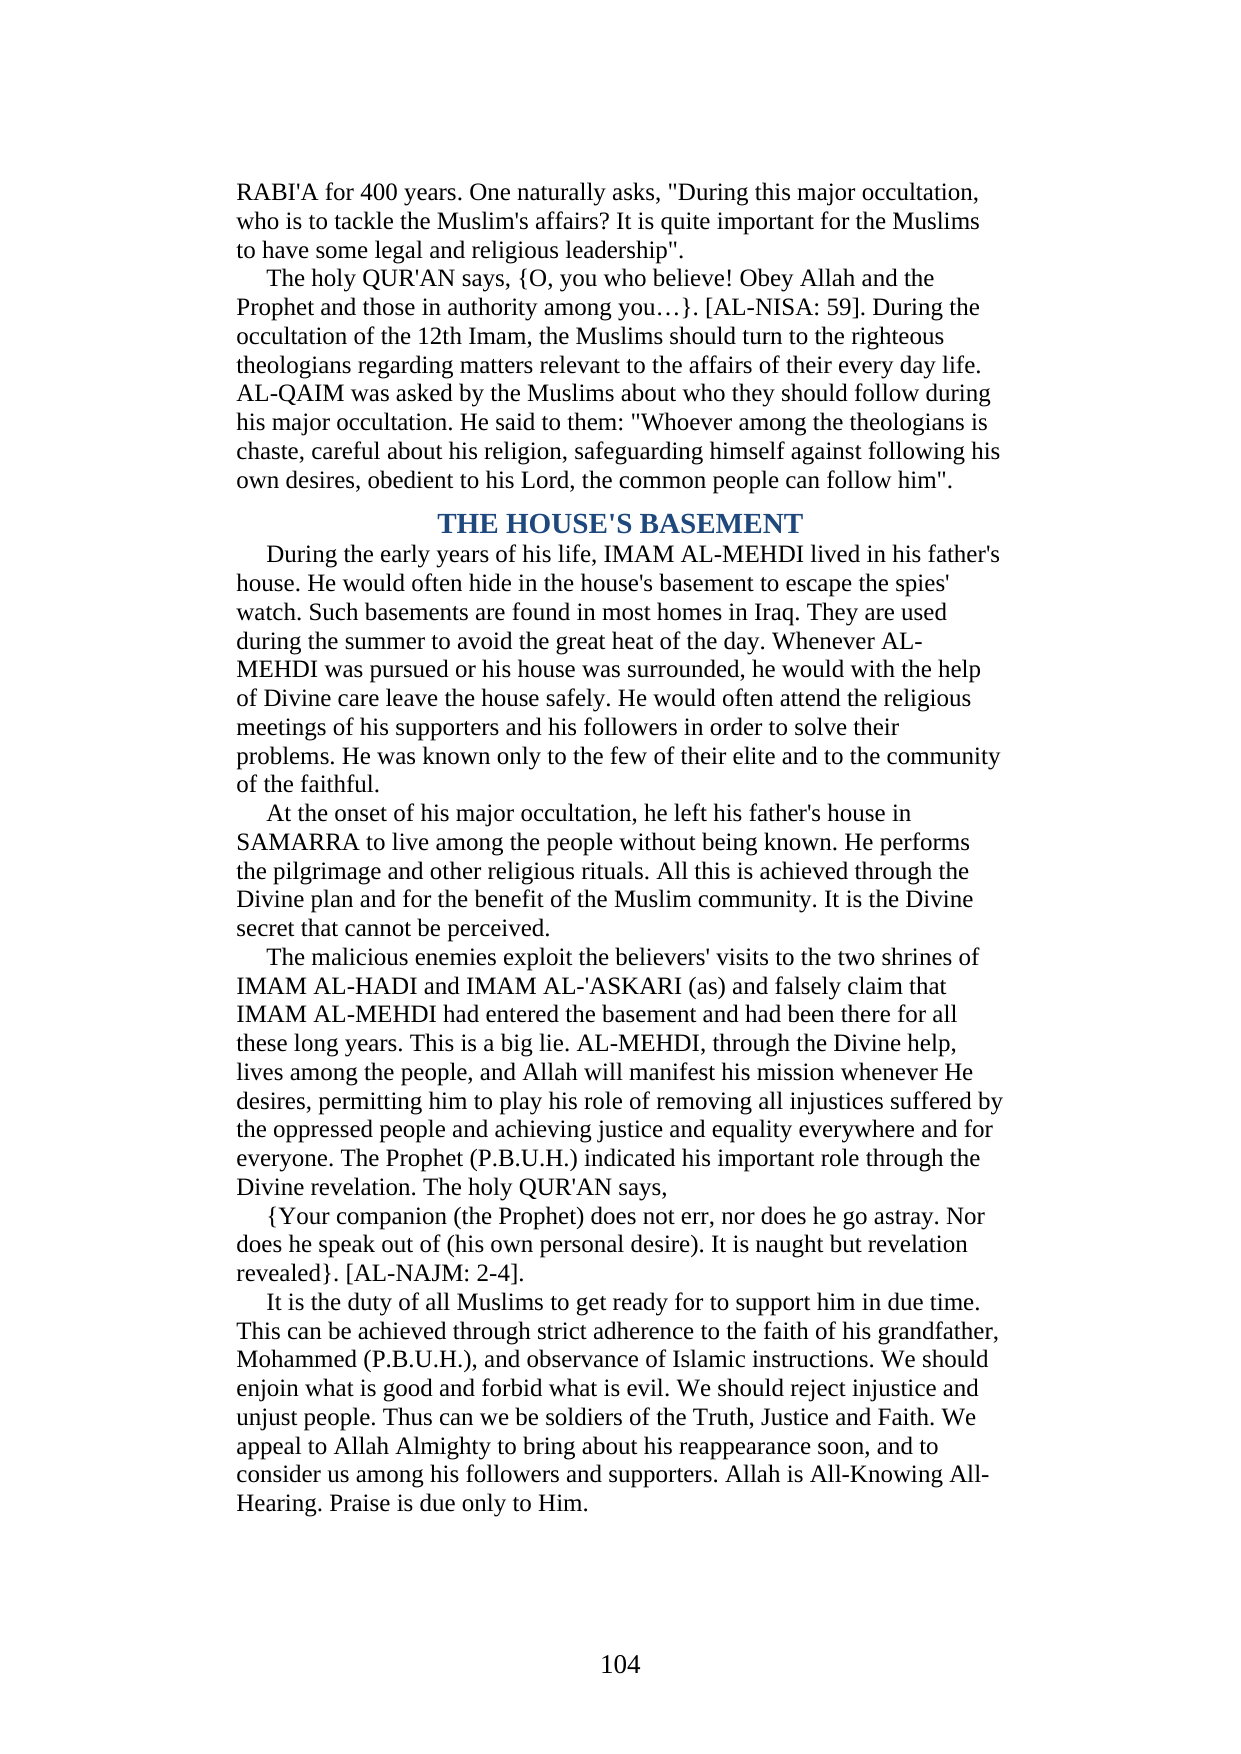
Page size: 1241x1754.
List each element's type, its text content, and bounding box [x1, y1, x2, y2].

text It is the duty of all Muslims to get ready for to support him in due time. This can be achieved through strict adherence to the faith of his grandfather, Mohammed (P.B.U.H.), and observance of Islamic instructions. We should enjoin what is good and forbid what is evil. We should reject injustice and unjust people. Thus can we be soldiers of the Truth, Justice and Faith. We appeal to Allah Almighty to bring about his reappearance soon, and to consider us among his followers and supporters. Allah is All-Knowing All-Hearing. Praise is due only to Him. [236, 1287, 1004, 1517]
text The holy QUR'AN says, {O, you who believe! Obey Allah and the Prophet and those in authority among you…}. [AL-NISA: 59]. During the occultation of the 12th Imam, the Muslims should turn to the righteous theologians regarding matters relevant to the affairs of their every day life. AL-QAIM was asked by the Muslims about who they should follow during his major occultation. He said to them: "Whoever among the theologians is chaste, careful about his religion, safeguarding himself against following his own desires, obedient to his Lord, the common people can follow him". [236, 263, 1004, 493]
text At the onset of his major occultation, he left his father's house in SAMARRA to live among the people without being known. He performs the pilgrimage and other religious rituals. All this is achieved through the Divine plan and for the benefit of the Muslim community. It is the Divine secret that cannot be perceived. [236, 798, 1004, 942]
text {Your companion (the Prophet) does not err, nor does he go astray. Nor does he speak out of (his own personal desire). It is naught but revelation revealed}. [AL-NAJM: 2-4]. [236, 1201, 1004, 1287]
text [236, 177, 1004, 263]
subtitle THE HOUSE'S BASEMENT [236, 506, 1004, 539]
text During the early years of his life, IMAM AL-MEHDI lived in his father's house. He would often hide in the house's basement to escape the spies' watch. Such basements are found in most homes in Iraq. They are used during the summer to avoid the great heat of the day. Whenever AL-MEHDI was pursued or his house was surrounded, he would with the help of Divine care leave the house safely. He would often attend the religious meetings of his supporters and his followers in order to solve their problems. He was known only to the few of their elite and to the community of the faithful. [236, 539, 1004, 798]
text The malicious enemies exploit the believers' visits to the two shrines of IMAM AL-HADI and IMAM AL-'ASKARI (as) and falsely claim that IMAM AL-MEHDI had entered the basement and had been there for all these long years. This is a big lie. AL-MEHDI, through the Divine help, lives among the people, and Allah will manifest his mission whenever He desires, permitting him to play his role of removing all injustices suffered by the oppressed people and achieving justice and equality everywhere and for everyone. The Prophet (P.B.U.H.) indicated his important role through the Divine revelation. The holy QUR'AN says, [236, 942, 1004, 1201]
